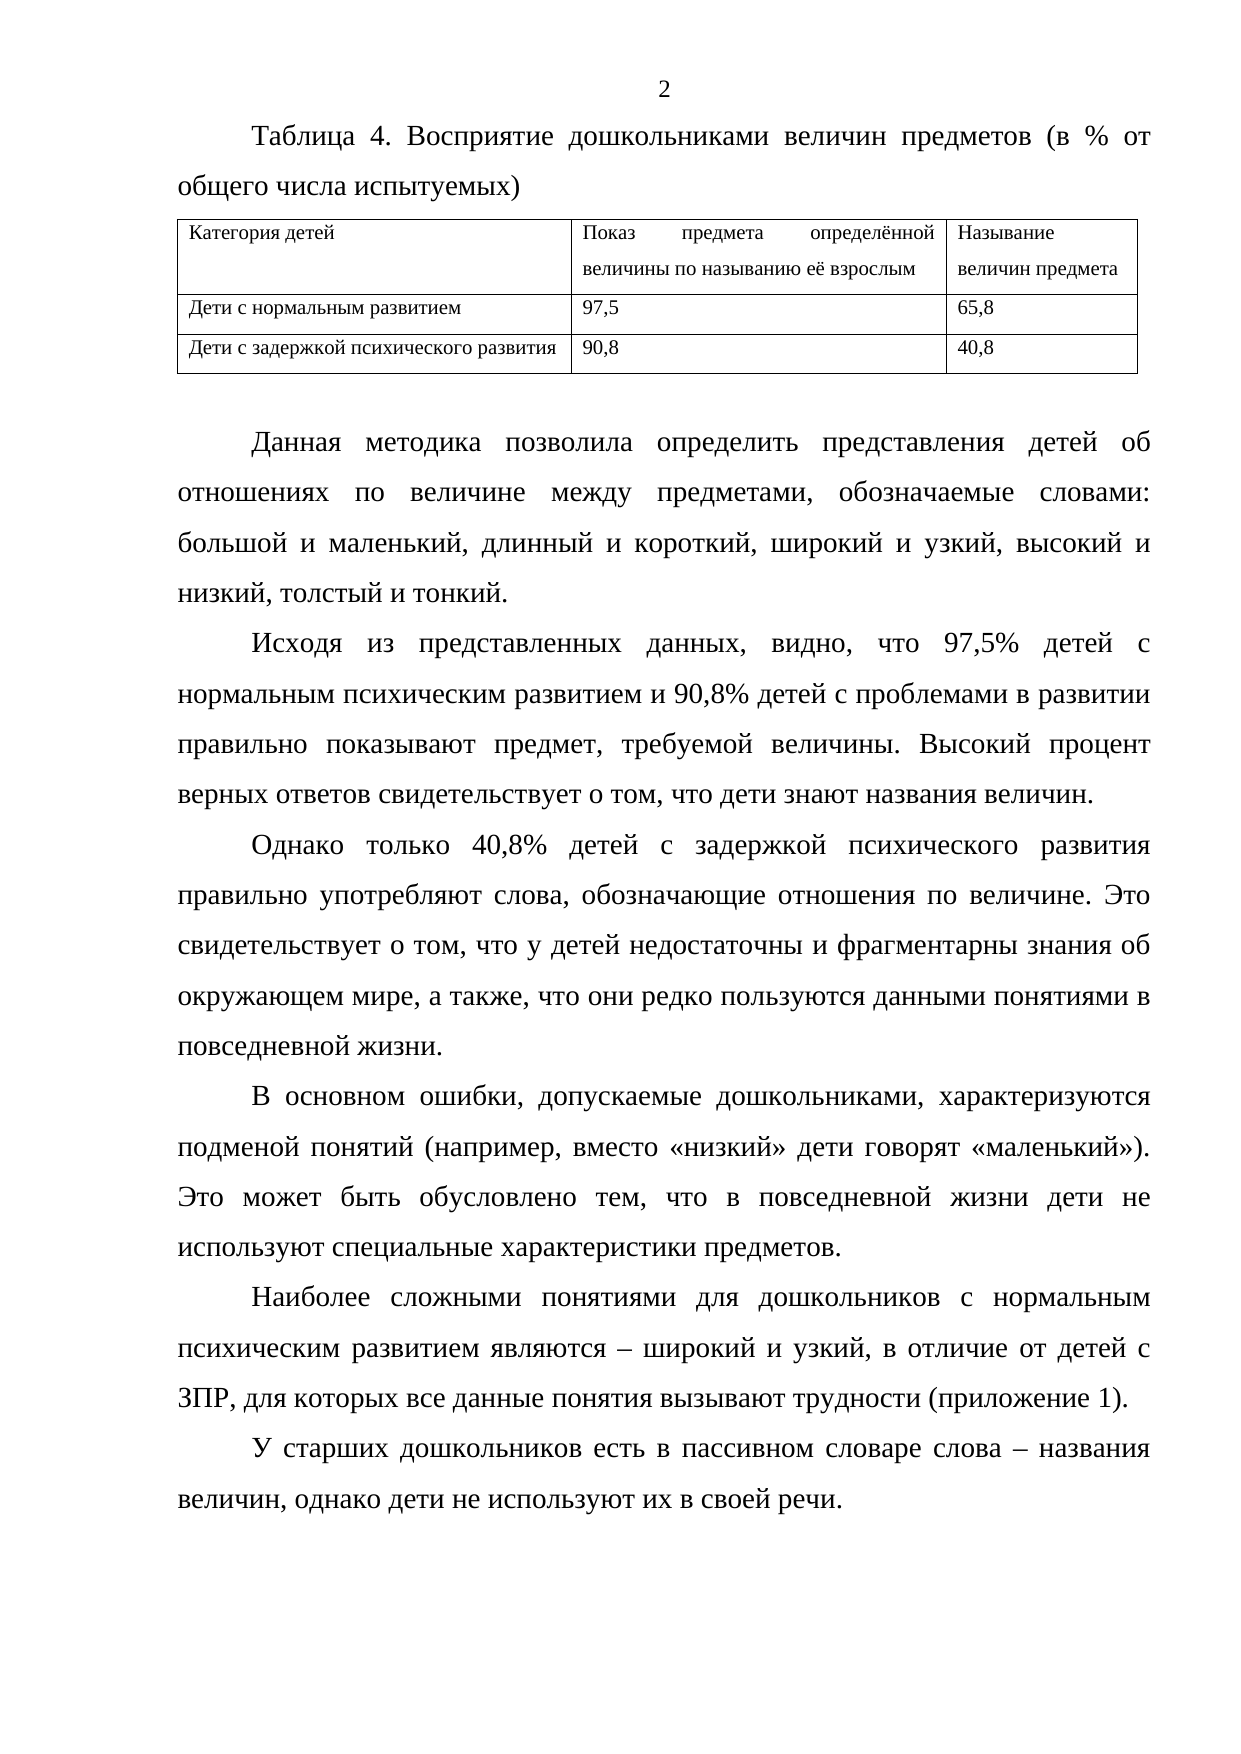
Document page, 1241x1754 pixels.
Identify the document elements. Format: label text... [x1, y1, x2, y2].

table_cell 90,8 [572, 335, 946, 373]
text Однако только 40,8% детей с задержкой психического развития правильно употребляют слова, обозначающие отношения по величине. Это свидетельствует о том, что у детей недостаточны и фрагментарны знания об окружающем мире, а также, что они редко пользуются данными понятиями в повседневной жизни. [177, 827, 1152, 1062]
table_cell 65,8 [947, 295, 1137, 333]
text Наиболее сложными понятиями для дошкольников с нормальным психическим развитием являются – широкий и узкий, в отличие от детей с ЗПР, для которых все данные понятия вызывают трудности (приложение 1). [177, 1279, 1152, 1414]
table_header Называние величин предмета [947, 220, 1137, 294]
table_cell Дети с задержкой психического развития [178, 335, 571, 373]
table_header Показ предмета определённой величины по называнию её взрослым [572, 220, 946, 294]
text Данная методика позволила определить представления детей об отношениях по величине между предметами, обозначаемые словами: большой и маленький, длинный и короткий, широкий и узкий, высокий и низкий, толстый и тонкий. [177, 424, 1152, 609]
table_cell Дети с нормальным развитием [178, 295, 571, 333]
text У старших дошкольников есть в пассивном словаре слова – названия величин, однако дети не используют их в своей речи. [177, 1431, 1152, 1514]
table_header Категория детей [178, 220, 571, 294]
text Таблица 4. Восприятие дошкольниками величин предметов (в % от общего числа испытуемых) [177, 118, 1152, 202]
table_cell 40,8 [947, 335, 1137, 373]
table_cell 97,5 [572, 295, 946, 333]
text В основном ошибки, допускаемые дошкольниками, характеризуются подменой понятий (например, вместо «низкий» дети говорят «маленький»). Это может быть обусловлено тем, что в повседневной жизни дети не используют специальные характеристики предметов. [177, 1078, 1152, 1263]
text Исходя из представленных данных, видно, что 97,5% детей с нормальным психическим развитием и 90,8% детей с проблемами в развитии правильно показывают предмет, требуемой величины. Высокий процент верных ответов свидетельствует о том, что дети знают названия величин. [177, 626, 1152, 810]
